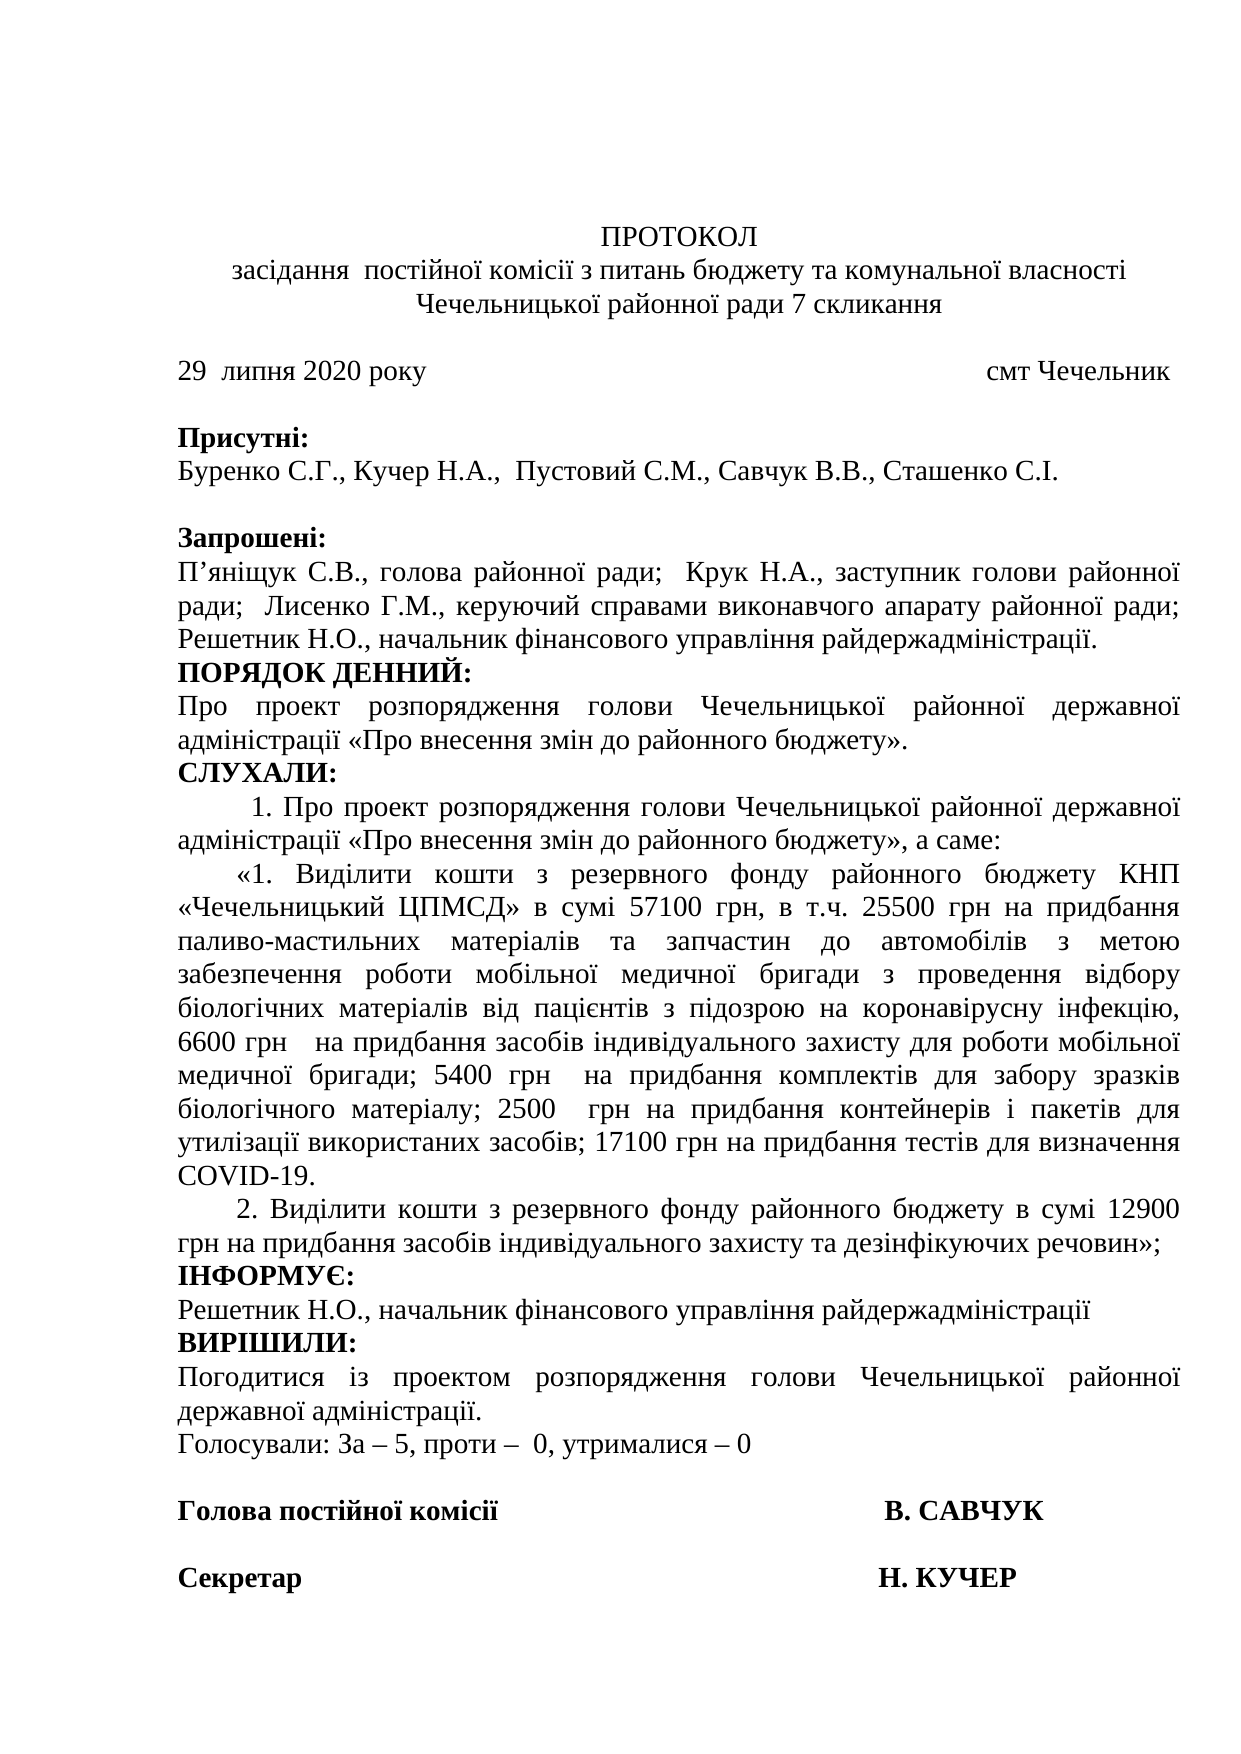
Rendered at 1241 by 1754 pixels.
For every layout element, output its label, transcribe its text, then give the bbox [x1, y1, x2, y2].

text Голова постійної комісії В. САВЧУК [177, 1493, 1181, 1527]
text 1. Про проект розпорядження голови Чечельницької районної державної адміністрації «Про внесення змін до районного бюджету», а саме: [177, 789, 1181, 856]
text Буренко С.Г., Кучер Н.А., Пустовий С.М., Савчук В.В., Сташенко С.І. [177, 453, 1181, 487]
text «1. Виділити кошти з резервного фонду районного бюджету КНП «Чечельницький ЦПМСД» в сумі 57100 грн, в т.ч. 25500 грн на придбання паливо-мастильних матеріалів та запчастин до автомобілів з метою забезпечення роботи мобільної медичної бригади з проведення відбору біологічних матеріалів від пацієнтів з підозрою на коронавірусну інфекцію, 6600 грн на придбання засобів індивідуального захисту для роботи мобільної медичної бригади; 5400 грн на придбання комплектів для забору зразків біологічного матеріалу; 2500 грн на придбання контейнерів і пакетів для утилізації використаних засобів; 17100 грн на придбання тестів для визначення COVID-19. [177, 856, 1181, 1191]
text Голосували: За – 5, проти – 0, утрималися – 0 [177, 1426, 1181, 1460]
text Секретар Н. КУЧЕР [177, 1560, 1181, 1594]
text СЛУХАЛИ: [177, 755, 1181, 789]
text Решетник Н.О., начальник фінансового управління райдержадміністрації [177, 1292, 1181, 1326]
text засідання постійної комісії з питань бюджету та комунальної власності [177, 252, 1181, 286]
text ІНФОРМУЄ: [177, 1258, 1181, 1292]
text П’яніщук С.В., голова районної ради; Крук Н.А., заступник голови районної ради; Лисенко Г.М., керуючий справами виконавчого апарату районної ради; Решетник Н.О., начальник фінансового управління райдержадміністрації. [177, 554, 1181, 655]
text ПРОТОКОЛ [177, 219, 1181, 252]
text Запрошені: [177, 521, 1181, 554]
text Погодитися із проектом розпорядження голови Чечельницької районної державної адміністрації. [177, 1359, 1181, 1426]
text Чечельницької районної ради 7 скликання [177, 286, 1181, 319]
text 2. Виділити кошти з резервного фонду районного бюджету в сумі 12900 грн на придбання засобів індивідуального захисту та дезінфікуючих речовин»; [177, 1191, 1181, 1258]
text ВИРІШИЛИ: [177, 1326, 1181, 1359]
text ПОРЯДОК ДЕННИЙ: [177, 655, 1181, 688]
text Присутні: [177, 420, 1181, 453]
text 29 липня 2020 року смт Чечельник [177, 353, 1181, 386]
text Про проект розпорядження голови Чечельницької районної державної адміністрації «Про внесення змін до районного бюджету». [177, 688, 1181, 755]
